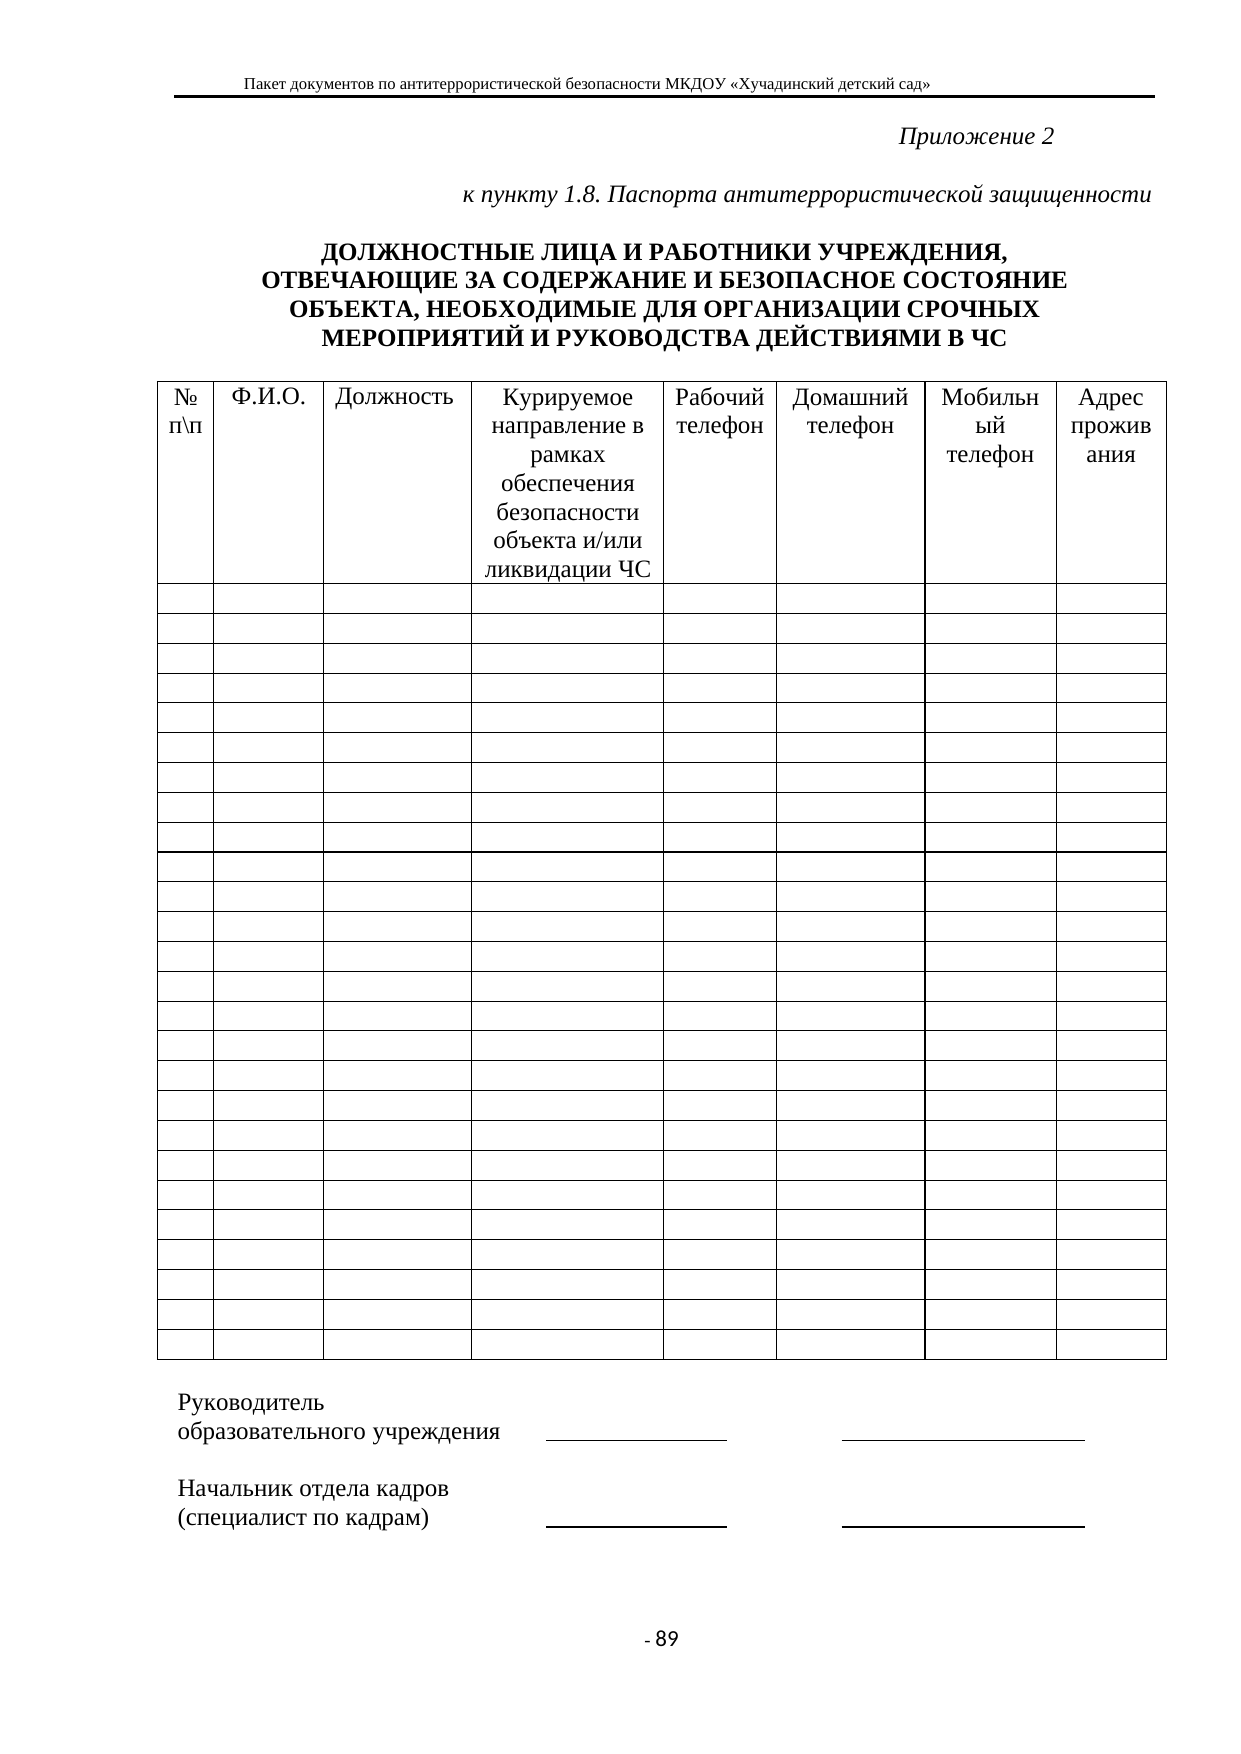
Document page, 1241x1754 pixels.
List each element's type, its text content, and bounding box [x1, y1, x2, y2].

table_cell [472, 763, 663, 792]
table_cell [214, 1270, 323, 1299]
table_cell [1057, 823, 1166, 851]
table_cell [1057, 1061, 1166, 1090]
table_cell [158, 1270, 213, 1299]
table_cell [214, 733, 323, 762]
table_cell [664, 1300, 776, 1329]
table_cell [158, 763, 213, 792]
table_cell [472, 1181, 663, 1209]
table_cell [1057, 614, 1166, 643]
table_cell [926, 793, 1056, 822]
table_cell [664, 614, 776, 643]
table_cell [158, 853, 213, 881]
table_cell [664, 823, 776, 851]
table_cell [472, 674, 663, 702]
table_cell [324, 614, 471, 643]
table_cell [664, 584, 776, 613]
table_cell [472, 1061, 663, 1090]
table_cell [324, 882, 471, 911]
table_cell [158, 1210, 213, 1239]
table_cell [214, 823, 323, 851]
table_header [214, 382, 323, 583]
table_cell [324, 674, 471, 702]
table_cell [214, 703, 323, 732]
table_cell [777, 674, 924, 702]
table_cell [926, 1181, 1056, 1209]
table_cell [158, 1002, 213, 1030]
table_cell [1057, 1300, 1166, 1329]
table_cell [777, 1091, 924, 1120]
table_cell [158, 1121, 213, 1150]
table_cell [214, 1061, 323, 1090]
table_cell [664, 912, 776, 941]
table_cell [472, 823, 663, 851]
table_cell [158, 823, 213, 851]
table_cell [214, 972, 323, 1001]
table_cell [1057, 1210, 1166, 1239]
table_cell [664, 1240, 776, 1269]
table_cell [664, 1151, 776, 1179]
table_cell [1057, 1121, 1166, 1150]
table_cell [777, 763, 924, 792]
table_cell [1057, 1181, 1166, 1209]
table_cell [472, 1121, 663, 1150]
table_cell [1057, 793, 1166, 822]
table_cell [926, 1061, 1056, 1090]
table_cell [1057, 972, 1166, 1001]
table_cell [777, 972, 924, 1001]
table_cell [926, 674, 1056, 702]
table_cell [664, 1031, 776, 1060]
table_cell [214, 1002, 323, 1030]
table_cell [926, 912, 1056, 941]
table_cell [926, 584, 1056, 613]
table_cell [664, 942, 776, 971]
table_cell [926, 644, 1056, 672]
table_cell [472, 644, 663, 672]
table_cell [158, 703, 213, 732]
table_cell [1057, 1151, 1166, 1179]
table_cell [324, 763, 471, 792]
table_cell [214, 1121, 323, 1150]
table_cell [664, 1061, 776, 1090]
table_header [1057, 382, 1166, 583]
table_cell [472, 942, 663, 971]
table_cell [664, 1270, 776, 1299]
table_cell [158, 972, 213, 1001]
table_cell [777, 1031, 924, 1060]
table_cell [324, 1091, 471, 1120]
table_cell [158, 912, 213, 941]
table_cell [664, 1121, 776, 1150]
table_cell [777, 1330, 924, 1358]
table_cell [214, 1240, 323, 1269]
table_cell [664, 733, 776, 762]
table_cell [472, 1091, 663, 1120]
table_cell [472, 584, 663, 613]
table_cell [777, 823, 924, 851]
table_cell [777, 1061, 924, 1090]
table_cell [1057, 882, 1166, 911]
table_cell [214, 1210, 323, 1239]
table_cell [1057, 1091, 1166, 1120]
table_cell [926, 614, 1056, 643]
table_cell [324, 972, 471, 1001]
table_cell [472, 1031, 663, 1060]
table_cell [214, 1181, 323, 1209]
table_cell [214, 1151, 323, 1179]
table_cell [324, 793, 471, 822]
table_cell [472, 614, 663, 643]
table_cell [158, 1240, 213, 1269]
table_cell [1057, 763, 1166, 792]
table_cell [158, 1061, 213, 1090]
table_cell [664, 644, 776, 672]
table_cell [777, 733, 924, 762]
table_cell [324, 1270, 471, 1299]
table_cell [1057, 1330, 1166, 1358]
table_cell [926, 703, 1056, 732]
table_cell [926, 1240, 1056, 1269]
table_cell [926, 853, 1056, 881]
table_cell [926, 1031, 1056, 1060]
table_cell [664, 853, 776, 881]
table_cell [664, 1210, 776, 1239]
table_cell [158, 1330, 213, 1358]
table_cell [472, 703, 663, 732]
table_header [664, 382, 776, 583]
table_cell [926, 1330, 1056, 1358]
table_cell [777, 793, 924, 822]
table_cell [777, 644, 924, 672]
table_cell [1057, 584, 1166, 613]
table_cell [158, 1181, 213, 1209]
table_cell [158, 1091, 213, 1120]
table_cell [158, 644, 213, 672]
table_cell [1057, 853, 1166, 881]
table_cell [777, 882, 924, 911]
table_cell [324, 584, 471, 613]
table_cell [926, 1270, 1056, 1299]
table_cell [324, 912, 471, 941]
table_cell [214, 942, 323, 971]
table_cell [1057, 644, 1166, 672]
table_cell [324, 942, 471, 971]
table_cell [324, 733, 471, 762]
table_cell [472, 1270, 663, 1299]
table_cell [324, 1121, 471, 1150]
text ДОЛЖНОСТНЫЕ ЛИЦА И РАБОТНИКИ УЧРЕЖДЕНИЯ, ОТВЕЧАЮЩИЕ ЗА СОДЕРЖАНИЕ И БЕЗОПАСНОЕ СОСТОЯНИЕ ОБЪЕКТА, НЕОБХОДИМЫЕ ДЛЯ ОРГАНИЗАЦИИ СРОЧНЫХ МЕРОПРИЯТИЙ И РУКОВОДСТВА ДЕЙСТВИЯМИ В ЧС [261, 237, 1068, 352]
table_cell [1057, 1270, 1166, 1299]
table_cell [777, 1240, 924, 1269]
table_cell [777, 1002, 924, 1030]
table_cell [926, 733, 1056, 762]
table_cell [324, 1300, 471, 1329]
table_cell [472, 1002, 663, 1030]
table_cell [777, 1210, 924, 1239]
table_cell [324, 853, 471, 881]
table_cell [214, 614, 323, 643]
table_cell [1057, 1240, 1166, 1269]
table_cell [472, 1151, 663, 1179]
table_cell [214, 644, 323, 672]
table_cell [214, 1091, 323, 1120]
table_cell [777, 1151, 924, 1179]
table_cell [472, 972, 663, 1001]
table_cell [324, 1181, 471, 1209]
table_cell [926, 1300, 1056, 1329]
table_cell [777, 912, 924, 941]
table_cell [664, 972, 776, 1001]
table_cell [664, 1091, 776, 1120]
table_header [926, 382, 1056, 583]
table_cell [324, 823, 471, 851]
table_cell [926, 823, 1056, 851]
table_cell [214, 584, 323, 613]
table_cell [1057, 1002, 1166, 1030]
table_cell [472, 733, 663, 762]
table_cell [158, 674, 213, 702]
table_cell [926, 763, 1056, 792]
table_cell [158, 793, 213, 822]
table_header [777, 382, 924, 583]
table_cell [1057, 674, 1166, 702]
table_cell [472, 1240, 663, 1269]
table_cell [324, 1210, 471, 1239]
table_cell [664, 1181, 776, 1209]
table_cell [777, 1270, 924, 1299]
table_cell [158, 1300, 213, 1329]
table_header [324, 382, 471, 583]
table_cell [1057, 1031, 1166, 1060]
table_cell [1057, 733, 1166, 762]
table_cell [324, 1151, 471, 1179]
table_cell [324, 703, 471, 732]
text к пункту 1.8. Паспорта антитеррористической защищенности [463, 179, 1180, 207]
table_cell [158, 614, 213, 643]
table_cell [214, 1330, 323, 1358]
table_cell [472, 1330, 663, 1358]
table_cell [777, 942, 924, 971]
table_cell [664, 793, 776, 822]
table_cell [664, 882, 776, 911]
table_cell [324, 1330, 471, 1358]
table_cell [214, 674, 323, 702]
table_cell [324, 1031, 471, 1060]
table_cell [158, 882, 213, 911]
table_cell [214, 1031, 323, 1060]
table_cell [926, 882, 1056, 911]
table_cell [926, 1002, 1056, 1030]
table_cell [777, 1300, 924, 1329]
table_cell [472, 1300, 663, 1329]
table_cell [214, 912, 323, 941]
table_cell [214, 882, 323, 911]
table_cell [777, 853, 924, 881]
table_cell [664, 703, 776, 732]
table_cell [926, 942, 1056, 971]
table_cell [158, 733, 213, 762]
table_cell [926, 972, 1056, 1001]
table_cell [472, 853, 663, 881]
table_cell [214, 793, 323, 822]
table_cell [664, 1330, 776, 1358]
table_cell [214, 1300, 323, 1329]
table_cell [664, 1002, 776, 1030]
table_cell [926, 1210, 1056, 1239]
text Приложение 2 [146, 121, 1054, 150]
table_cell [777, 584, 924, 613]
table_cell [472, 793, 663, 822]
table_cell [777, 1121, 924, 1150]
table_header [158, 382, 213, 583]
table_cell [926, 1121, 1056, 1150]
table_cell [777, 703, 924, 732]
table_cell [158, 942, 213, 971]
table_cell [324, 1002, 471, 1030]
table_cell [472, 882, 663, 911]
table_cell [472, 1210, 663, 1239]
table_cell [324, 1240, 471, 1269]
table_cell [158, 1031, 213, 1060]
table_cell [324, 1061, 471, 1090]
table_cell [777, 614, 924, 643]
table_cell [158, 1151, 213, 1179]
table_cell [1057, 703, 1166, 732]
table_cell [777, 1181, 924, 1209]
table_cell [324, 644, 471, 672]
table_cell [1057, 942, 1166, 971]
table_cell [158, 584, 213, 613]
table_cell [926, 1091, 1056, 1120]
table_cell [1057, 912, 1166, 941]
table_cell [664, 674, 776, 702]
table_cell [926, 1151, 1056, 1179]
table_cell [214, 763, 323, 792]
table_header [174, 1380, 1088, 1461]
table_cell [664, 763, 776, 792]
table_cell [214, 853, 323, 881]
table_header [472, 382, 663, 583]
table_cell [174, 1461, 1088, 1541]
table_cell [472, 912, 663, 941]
